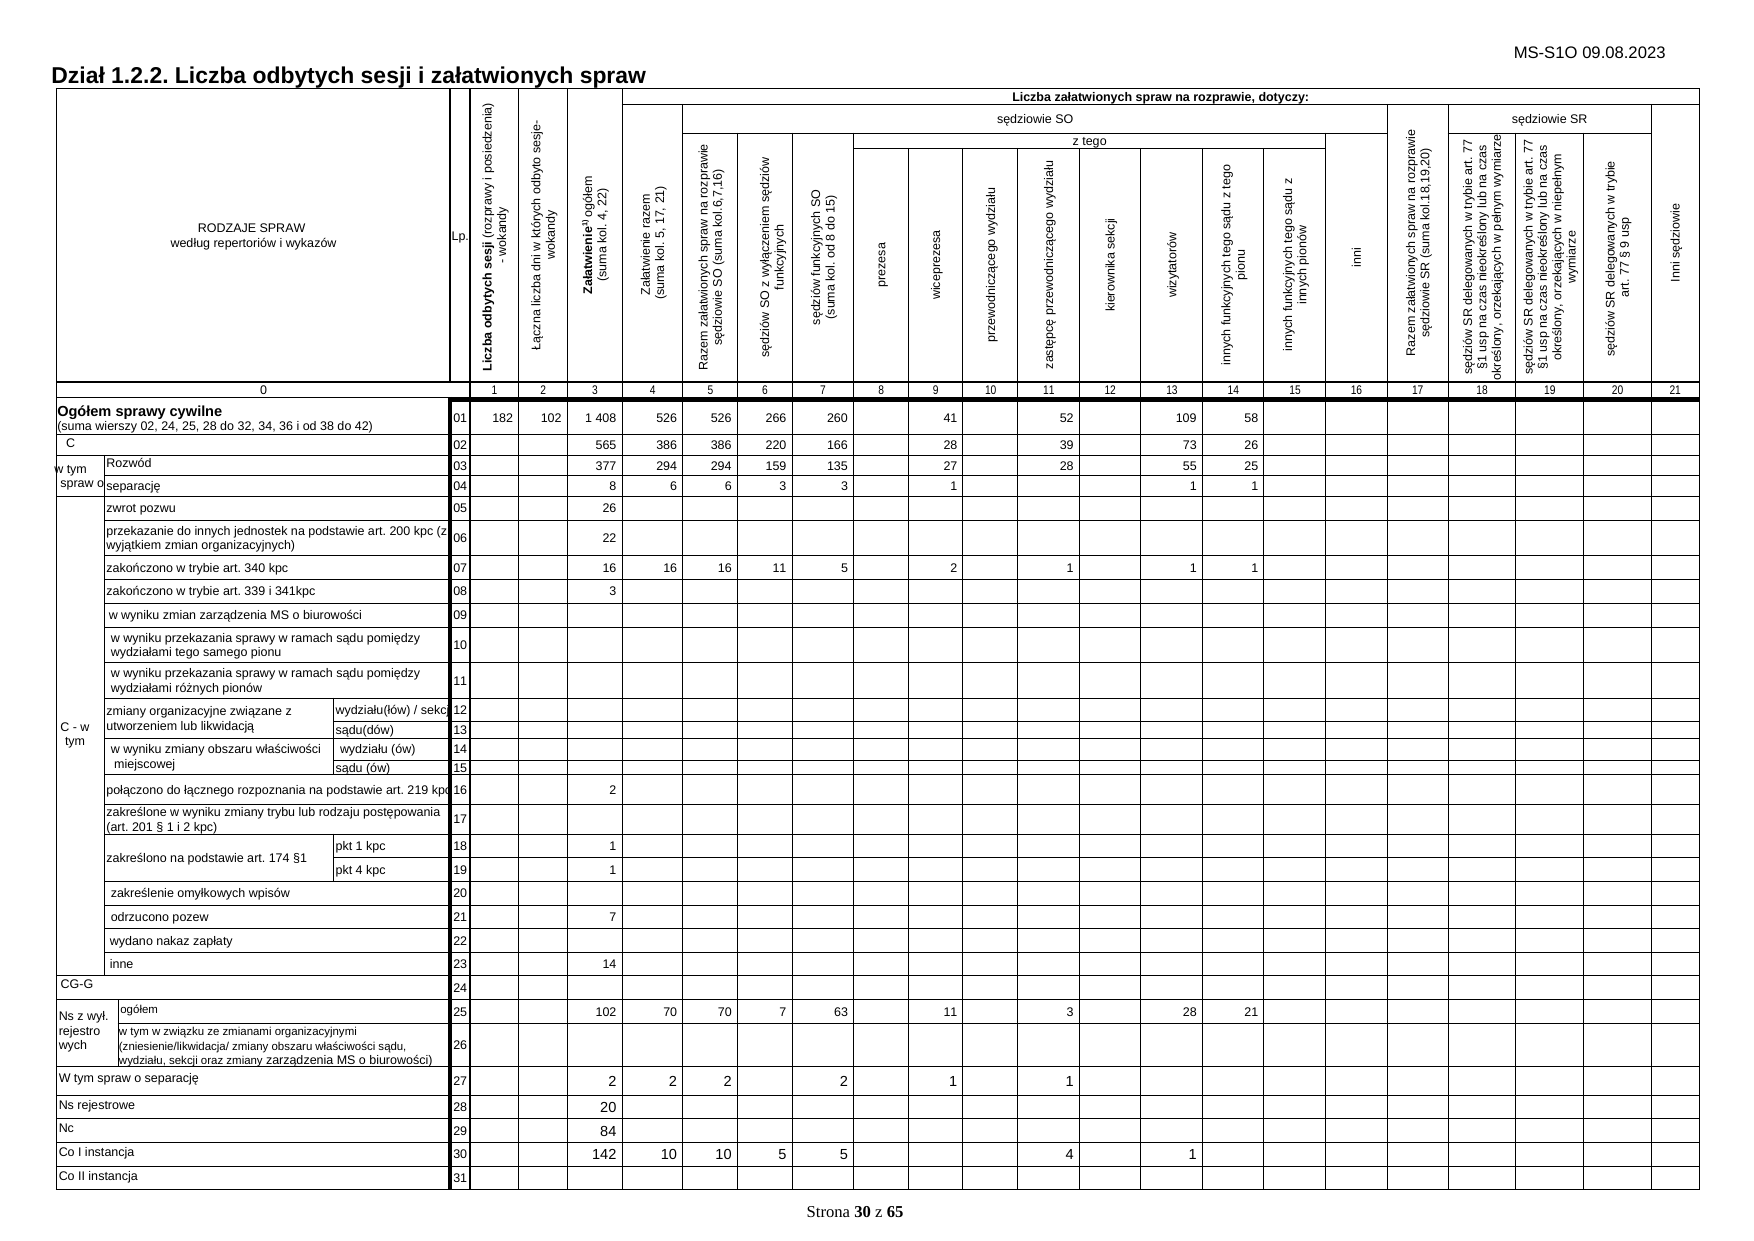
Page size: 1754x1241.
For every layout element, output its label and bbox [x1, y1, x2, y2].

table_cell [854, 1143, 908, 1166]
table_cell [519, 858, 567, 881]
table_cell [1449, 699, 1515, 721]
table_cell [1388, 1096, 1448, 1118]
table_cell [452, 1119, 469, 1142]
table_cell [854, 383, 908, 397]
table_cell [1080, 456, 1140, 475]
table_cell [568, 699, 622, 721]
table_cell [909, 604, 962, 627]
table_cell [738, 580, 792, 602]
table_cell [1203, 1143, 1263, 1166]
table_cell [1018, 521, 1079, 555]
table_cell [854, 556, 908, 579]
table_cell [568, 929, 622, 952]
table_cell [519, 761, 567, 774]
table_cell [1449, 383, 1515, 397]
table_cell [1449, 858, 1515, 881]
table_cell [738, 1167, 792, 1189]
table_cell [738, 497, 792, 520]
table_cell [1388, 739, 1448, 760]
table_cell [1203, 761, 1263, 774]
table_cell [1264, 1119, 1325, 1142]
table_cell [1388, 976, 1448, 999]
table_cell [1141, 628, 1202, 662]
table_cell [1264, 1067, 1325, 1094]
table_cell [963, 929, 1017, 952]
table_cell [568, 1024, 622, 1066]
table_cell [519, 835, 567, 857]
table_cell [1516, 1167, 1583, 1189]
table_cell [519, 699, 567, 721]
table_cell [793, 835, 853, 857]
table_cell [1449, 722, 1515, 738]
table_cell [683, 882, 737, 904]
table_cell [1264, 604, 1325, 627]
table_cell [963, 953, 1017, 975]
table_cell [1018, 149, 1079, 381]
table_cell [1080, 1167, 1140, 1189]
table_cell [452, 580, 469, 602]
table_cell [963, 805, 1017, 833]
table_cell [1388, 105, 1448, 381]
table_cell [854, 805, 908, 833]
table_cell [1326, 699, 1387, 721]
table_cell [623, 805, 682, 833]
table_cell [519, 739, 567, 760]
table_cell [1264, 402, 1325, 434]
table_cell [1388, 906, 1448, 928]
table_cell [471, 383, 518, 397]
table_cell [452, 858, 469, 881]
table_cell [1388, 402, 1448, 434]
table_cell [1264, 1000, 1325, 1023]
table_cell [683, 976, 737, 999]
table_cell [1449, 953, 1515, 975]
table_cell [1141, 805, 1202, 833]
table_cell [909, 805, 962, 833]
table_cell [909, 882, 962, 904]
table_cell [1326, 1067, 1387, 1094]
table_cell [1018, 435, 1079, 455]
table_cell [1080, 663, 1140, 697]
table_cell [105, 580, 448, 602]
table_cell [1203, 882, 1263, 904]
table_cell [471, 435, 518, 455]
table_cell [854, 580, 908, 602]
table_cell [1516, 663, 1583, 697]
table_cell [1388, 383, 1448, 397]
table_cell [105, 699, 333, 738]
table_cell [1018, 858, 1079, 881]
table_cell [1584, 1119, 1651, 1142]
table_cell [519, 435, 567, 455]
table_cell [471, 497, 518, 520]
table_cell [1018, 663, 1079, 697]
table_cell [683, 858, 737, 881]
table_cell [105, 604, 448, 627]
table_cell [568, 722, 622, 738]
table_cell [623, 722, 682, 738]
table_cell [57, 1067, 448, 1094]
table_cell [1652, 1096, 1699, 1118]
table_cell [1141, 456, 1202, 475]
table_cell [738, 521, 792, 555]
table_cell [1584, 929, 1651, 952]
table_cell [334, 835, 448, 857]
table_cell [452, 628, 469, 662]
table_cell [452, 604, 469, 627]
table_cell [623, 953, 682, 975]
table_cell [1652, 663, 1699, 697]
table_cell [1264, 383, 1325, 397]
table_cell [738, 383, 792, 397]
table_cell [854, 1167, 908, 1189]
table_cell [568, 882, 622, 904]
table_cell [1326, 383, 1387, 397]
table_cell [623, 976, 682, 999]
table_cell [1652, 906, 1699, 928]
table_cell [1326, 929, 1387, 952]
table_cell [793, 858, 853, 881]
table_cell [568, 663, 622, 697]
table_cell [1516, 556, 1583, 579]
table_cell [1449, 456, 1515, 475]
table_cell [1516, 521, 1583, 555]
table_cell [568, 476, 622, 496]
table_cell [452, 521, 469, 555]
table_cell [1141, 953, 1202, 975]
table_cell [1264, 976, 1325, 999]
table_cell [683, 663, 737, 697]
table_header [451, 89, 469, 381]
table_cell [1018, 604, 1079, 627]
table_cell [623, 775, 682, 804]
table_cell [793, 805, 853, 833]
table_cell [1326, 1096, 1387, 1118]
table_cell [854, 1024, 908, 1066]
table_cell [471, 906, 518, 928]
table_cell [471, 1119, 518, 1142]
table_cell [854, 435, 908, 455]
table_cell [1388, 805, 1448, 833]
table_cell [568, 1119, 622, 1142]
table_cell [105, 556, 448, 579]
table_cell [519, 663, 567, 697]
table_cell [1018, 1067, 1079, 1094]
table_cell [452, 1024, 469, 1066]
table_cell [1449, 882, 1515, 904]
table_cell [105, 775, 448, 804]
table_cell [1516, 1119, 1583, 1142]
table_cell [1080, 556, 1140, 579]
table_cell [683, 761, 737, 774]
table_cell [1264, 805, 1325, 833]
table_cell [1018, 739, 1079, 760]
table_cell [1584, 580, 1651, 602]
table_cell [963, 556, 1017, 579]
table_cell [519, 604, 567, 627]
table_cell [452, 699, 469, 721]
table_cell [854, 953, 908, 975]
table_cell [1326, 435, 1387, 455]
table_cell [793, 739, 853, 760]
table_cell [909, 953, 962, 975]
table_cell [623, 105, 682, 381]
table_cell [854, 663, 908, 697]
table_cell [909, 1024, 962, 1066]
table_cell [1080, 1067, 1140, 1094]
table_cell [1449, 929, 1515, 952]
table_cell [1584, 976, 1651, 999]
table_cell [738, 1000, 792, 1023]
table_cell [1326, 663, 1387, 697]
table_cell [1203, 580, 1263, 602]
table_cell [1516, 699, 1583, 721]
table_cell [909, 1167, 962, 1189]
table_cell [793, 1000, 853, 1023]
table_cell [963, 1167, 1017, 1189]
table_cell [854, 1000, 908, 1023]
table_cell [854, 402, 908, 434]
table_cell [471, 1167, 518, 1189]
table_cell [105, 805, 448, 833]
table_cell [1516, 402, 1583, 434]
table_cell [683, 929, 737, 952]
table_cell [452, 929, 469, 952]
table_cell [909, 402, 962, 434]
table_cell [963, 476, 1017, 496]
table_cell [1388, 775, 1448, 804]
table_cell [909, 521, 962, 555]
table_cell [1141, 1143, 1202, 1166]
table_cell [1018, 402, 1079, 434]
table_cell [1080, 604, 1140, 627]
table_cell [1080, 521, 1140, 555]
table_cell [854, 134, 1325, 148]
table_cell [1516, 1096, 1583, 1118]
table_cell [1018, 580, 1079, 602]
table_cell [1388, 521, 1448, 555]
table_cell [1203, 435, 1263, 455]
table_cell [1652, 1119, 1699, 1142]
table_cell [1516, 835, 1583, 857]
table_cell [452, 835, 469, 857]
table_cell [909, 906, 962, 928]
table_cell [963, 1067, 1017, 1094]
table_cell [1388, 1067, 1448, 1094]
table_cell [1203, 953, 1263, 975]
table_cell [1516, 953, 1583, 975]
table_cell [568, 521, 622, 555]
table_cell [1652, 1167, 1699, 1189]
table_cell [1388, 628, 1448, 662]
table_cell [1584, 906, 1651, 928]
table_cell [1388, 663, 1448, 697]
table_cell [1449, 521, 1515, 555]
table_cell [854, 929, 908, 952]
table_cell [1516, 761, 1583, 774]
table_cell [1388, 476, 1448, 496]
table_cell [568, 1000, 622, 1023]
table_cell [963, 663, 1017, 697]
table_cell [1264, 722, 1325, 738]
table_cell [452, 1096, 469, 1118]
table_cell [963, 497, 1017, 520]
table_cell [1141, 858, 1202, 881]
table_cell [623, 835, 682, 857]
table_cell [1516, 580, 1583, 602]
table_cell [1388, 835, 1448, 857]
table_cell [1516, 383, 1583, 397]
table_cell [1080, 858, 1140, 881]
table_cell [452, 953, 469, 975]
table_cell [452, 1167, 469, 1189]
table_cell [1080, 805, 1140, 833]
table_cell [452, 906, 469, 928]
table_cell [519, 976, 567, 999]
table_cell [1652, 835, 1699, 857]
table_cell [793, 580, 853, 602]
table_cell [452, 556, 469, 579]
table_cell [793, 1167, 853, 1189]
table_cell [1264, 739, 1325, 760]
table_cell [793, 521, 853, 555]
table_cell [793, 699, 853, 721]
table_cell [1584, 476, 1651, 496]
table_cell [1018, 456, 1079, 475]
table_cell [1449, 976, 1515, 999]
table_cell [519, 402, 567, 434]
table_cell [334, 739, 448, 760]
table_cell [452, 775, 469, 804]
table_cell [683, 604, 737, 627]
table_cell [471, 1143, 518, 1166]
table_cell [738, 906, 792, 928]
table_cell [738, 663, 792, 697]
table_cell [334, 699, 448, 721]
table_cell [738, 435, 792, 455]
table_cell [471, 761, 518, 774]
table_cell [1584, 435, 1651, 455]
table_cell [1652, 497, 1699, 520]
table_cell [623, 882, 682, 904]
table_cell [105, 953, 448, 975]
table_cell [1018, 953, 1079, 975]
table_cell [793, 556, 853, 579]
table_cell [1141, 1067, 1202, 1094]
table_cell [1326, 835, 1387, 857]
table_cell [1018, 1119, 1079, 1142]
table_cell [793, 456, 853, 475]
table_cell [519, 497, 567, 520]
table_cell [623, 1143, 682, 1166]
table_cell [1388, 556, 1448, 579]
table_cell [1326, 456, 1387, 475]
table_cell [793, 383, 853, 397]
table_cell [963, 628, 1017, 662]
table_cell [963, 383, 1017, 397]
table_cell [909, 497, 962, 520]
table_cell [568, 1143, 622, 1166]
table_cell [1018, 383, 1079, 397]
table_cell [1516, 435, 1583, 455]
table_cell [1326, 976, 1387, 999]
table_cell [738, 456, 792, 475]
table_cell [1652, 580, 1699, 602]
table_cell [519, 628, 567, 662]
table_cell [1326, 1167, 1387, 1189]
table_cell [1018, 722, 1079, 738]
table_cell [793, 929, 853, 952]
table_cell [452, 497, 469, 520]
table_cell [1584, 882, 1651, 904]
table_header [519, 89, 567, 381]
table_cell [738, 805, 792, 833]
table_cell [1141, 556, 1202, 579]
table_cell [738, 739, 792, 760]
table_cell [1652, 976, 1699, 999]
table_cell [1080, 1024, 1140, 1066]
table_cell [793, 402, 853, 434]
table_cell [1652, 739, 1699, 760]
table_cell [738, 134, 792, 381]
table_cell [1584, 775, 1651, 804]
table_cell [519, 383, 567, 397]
text [44, 62, 1665, 88]
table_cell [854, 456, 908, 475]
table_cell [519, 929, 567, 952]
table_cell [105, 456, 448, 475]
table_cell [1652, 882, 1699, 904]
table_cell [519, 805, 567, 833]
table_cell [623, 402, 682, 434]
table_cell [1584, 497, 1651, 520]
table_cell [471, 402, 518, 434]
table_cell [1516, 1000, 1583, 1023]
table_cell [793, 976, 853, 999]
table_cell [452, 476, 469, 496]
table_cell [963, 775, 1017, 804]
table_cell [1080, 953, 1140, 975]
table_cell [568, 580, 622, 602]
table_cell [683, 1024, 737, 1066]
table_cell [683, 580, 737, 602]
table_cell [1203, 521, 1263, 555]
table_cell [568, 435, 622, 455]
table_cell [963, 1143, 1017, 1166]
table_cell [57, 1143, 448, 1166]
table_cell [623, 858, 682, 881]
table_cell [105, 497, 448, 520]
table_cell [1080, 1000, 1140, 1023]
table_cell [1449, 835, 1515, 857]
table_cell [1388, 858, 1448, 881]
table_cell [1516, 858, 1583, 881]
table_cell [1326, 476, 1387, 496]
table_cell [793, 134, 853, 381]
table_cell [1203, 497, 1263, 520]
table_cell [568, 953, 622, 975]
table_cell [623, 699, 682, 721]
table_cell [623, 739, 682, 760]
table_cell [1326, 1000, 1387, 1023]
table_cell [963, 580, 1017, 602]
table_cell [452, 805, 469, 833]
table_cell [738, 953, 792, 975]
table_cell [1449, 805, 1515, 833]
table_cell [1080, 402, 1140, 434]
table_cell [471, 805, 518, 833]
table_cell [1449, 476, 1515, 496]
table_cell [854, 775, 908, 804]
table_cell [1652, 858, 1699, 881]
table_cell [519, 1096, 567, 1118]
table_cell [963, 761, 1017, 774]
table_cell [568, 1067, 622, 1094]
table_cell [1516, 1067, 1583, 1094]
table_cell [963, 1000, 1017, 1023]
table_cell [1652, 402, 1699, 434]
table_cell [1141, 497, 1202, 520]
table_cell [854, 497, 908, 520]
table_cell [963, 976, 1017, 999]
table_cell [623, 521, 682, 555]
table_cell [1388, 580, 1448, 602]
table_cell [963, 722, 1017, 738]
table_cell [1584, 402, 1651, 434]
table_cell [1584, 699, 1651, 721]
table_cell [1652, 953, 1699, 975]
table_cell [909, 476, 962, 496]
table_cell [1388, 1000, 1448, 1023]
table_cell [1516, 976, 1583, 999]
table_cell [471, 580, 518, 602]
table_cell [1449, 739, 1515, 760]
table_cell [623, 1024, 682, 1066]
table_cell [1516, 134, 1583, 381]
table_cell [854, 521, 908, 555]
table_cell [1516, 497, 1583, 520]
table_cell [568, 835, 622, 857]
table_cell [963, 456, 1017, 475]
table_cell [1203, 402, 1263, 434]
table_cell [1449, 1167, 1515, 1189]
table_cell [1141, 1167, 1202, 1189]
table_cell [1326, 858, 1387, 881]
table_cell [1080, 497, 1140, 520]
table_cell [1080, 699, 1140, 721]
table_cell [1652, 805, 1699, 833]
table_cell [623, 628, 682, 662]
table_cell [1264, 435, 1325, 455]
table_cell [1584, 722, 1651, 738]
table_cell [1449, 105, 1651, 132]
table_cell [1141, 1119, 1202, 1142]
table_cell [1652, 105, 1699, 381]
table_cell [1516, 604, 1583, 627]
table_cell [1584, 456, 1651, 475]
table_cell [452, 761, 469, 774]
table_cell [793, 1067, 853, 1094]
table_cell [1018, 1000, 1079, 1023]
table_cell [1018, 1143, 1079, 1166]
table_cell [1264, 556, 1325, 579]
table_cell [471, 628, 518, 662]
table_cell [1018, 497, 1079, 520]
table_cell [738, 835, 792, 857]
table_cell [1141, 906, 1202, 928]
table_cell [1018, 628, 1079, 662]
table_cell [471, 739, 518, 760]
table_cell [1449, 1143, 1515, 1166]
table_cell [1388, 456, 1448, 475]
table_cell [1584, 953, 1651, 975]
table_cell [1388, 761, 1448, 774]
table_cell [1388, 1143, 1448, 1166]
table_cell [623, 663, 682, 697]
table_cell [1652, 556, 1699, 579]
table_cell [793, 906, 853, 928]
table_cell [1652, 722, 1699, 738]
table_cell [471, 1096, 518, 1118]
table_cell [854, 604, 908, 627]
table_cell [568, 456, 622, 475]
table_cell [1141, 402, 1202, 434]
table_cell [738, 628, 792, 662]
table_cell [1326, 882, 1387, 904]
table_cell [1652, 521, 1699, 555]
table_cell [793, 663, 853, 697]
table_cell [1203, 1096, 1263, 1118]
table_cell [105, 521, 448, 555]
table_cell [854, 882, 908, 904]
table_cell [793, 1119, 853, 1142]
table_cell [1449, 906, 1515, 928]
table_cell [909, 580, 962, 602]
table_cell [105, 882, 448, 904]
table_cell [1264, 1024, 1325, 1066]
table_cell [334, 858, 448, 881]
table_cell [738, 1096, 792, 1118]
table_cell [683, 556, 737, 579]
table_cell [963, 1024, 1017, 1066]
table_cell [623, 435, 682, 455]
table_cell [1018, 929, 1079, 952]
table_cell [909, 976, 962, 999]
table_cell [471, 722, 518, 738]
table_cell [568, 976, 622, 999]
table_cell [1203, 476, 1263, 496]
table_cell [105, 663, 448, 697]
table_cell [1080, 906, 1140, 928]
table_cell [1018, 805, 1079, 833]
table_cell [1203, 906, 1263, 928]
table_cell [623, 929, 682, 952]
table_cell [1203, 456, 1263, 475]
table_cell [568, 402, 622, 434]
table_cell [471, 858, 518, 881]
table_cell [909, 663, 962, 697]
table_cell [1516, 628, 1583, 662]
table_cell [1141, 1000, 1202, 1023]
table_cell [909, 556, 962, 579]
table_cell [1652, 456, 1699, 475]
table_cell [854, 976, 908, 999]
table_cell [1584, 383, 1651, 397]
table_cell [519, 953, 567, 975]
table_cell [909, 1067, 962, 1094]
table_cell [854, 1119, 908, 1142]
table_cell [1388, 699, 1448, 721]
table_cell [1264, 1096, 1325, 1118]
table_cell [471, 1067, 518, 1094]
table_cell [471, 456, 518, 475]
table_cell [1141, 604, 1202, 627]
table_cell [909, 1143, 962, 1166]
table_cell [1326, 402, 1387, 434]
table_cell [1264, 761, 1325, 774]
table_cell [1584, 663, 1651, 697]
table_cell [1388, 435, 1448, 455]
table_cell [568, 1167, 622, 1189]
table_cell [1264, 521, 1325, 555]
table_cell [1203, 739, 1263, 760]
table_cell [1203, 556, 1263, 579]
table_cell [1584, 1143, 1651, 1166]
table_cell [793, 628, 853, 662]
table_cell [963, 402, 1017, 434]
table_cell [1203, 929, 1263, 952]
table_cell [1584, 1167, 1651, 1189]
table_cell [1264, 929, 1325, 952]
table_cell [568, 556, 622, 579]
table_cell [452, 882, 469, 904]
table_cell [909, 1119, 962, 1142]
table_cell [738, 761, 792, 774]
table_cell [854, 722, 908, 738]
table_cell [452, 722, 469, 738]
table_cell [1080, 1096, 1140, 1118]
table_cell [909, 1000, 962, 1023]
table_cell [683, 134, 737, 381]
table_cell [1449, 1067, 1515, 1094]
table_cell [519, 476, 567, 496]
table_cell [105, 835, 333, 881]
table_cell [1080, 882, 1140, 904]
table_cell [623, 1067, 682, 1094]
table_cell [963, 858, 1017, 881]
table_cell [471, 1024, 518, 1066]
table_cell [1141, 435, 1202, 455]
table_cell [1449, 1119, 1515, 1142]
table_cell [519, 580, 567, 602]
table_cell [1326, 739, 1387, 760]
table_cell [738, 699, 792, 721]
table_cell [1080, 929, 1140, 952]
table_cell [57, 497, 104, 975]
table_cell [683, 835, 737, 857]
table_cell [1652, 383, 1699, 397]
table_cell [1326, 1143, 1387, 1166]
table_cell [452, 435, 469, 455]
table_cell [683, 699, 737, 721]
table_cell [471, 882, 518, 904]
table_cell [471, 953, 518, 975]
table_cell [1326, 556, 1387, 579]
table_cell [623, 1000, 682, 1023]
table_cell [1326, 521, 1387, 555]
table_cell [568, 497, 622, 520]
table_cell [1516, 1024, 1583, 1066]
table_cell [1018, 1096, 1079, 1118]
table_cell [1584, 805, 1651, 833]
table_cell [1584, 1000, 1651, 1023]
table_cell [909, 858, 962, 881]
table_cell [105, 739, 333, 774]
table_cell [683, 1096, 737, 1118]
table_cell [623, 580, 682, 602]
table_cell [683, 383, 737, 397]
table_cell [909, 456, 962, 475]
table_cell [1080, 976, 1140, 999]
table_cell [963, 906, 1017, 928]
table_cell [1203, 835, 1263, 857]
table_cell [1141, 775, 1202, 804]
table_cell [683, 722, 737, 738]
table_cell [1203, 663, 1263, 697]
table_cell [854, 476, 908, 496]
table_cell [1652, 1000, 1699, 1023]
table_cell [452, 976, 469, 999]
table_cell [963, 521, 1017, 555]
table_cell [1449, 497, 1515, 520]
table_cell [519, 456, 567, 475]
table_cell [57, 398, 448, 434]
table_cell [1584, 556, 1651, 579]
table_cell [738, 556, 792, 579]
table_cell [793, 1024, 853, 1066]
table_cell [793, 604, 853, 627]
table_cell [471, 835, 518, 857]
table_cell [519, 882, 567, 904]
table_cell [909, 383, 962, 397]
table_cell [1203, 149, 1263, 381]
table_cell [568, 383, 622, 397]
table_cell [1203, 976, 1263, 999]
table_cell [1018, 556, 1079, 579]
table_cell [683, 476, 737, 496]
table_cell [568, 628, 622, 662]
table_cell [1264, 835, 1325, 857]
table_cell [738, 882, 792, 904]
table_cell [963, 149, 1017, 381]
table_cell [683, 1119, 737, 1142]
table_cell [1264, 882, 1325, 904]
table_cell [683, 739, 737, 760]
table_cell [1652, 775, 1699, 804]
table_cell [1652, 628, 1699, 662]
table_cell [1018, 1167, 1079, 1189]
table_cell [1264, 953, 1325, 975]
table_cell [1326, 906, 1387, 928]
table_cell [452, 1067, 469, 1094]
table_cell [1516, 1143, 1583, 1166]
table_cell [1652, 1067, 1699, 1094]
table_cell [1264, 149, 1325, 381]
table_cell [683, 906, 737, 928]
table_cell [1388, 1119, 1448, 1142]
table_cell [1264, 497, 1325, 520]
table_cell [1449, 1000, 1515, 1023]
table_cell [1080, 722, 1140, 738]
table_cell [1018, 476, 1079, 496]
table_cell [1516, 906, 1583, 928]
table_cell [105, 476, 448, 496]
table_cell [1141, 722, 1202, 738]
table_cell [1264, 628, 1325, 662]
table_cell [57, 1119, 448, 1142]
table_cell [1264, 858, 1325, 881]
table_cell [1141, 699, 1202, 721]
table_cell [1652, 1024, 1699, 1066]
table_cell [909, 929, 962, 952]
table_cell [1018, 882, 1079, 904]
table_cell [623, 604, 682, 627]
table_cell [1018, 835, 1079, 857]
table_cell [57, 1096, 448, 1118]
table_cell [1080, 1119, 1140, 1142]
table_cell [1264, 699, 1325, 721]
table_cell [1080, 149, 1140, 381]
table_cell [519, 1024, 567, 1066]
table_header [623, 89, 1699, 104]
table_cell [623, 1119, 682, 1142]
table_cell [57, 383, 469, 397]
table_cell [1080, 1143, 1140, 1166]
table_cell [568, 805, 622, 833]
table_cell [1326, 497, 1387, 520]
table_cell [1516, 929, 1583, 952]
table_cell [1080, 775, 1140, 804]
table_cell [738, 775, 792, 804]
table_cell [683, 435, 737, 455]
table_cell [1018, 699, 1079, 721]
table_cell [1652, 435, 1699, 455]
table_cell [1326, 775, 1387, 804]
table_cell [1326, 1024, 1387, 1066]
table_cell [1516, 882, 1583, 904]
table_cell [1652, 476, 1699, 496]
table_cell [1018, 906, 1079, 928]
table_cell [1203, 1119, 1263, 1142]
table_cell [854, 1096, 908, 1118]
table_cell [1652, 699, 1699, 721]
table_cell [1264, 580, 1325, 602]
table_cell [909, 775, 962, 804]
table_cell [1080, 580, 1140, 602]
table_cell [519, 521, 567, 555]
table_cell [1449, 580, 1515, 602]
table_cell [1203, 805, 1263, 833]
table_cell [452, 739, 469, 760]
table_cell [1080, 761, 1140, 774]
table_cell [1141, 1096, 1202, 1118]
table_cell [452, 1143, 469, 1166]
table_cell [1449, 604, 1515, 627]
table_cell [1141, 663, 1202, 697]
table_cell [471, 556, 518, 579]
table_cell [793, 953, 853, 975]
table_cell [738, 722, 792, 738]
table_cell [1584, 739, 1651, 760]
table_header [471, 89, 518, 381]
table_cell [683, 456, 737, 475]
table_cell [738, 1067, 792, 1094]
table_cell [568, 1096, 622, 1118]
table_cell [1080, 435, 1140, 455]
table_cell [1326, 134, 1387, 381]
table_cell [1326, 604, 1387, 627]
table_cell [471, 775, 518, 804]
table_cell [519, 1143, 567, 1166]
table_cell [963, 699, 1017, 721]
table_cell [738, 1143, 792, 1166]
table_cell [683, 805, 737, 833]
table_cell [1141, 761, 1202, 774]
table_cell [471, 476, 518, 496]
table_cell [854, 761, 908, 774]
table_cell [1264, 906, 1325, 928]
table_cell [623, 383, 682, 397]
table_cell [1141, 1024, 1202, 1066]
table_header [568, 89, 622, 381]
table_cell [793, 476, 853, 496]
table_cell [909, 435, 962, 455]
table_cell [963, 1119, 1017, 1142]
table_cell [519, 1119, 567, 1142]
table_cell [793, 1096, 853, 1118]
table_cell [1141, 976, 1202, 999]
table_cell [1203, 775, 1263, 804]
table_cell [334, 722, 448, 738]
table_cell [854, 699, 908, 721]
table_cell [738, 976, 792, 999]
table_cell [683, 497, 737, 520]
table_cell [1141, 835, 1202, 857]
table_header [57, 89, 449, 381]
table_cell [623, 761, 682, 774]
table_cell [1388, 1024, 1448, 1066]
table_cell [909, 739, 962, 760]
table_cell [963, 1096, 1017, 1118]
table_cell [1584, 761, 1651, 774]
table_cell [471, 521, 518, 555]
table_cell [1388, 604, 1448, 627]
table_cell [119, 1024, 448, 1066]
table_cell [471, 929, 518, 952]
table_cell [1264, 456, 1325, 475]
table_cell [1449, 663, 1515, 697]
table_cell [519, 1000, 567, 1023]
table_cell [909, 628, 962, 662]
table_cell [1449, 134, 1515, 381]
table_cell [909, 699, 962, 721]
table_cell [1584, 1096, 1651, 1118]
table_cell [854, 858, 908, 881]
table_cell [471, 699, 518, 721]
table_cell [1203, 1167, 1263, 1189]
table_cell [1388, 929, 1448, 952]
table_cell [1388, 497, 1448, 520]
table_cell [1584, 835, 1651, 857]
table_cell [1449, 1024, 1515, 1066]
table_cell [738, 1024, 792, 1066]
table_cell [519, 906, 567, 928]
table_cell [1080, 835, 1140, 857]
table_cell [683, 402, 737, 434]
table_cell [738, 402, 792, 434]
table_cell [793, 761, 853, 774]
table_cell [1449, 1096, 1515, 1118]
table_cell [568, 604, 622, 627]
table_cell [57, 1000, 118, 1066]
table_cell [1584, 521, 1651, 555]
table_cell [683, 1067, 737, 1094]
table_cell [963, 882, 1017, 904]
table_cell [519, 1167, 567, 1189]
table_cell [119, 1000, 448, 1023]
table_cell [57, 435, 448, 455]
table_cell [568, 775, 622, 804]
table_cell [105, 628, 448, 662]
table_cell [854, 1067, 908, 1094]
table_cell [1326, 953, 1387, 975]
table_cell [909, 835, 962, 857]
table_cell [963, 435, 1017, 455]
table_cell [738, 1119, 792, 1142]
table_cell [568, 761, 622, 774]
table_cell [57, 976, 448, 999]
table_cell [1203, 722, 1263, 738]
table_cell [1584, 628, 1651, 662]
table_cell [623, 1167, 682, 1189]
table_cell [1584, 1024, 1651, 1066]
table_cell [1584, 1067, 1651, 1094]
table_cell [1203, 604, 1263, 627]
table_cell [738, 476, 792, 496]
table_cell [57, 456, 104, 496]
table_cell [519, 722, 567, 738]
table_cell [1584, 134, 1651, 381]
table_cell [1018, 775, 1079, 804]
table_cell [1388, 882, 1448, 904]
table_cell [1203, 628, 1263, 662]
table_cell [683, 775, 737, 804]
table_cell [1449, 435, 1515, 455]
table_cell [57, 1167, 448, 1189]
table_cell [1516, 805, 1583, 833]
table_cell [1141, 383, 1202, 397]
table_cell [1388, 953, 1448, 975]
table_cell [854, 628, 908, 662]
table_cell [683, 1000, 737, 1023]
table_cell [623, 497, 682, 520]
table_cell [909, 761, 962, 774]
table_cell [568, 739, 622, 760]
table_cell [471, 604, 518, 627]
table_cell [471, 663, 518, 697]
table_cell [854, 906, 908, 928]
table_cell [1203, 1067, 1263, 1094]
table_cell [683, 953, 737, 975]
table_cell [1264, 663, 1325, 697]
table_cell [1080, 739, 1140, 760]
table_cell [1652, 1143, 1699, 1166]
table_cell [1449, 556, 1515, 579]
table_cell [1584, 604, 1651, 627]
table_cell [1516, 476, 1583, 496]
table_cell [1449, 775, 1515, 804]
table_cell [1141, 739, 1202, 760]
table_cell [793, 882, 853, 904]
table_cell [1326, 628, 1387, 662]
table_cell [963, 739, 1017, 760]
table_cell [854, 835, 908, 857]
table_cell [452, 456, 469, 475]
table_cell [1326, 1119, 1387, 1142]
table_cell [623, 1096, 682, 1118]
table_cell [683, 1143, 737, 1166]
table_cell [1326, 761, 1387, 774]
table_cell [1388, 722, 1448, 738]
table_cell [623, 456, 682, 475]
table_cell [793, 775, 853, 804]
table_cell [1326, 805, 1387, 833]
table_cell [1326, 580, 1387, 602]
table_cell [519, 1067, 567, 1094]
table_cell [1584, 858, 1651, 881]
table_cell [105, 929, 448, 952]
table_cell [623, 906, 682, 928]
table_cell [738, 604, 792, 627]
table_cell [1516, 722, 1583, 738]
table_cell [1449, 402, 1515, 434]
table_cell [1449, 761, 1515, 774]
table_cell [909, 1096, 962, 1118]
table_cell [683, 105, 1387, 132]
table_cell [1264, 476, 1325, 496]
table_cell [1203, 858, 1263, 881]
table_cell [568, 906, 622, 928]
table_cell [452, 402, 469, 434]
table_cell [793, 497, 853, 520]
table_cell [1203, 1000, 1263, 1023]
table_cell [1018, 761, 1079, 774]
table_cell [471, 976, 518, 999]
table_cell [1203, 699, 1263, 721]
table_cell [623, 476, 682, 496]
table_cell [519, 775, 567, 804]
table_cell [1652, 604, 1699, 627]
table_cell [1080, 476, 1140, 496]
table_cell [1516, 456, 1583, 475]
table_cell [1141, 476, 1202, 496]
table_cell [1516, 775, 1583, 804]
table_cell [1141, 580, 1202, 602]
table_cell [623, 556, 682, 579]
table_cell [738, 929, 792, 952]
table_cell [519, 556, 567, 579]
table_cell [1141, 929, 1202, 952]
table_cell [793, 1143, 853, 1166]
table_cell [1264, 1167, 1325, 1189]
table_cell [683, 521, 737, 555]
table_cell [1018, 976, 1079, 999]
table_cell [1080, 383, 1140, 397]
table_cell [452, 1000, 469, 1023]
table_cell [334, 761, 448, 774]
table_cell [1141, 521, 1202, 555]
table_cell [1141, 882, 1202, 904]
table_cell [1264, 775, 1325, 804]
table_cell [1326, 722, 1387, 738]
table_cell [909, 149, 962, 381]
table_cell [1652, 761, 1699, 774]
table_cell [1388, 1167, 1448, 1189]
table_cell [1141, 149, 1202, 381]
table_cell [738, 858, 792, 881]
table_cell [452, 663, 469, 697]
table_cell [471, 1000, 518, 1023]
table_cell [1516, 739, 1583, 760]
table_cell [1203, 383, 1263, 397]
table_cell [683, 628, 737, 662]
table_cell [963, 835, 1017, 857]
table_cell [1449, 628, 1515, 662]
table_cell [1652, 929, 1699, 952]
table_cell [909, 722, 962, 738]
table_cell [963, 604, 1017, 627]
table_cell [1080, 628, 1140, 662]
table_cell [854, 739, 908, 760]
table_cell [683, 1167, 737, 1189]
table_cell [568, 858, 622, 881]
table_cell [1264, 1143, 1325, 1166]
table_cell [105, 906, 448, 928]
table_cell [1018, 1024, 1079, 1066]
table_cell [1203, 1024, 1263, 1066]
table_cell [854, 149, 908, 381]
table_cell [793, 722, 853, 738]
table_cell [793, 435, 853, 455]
